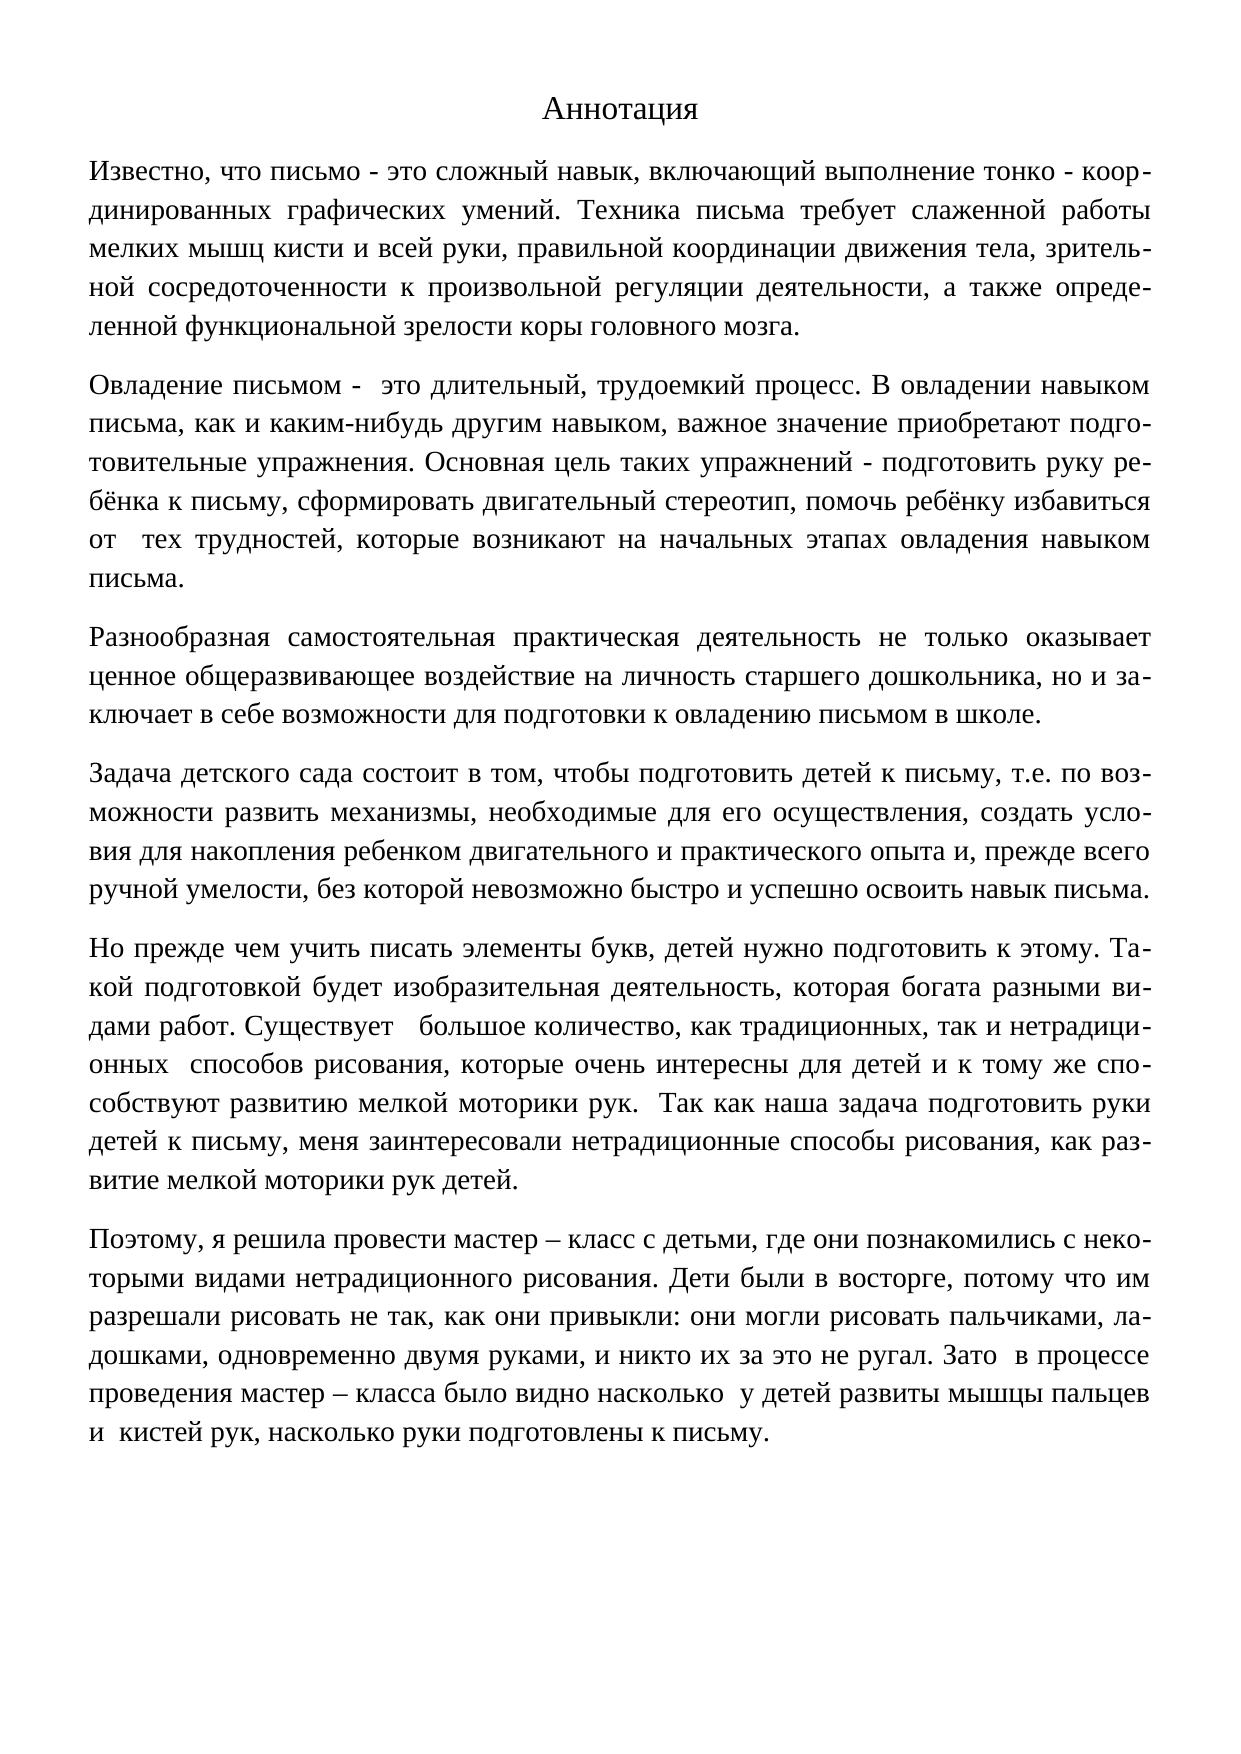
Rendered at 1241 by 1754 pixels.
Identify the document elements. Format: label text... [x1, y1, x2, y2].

text Но прежде чем учить писать элементы букв, детей нужно подготовить к этому. Такой подготовкой будет изобразительная деятельность, которая богата разными видами работ. Существует большое количество, как традиционных, так и нетрадиционных способов рисования, которые очень интересны для детей и к тому же способствуют развитию мелкой моторики рук. Так как наша задача подготовить руки детей к письму, меня заинтересовали нетрадиционные способы рисования, как развитие мелкой моторики рук детей. [89, 931, 1152, 1195]
text Поэтому, я решила провести мастер – класс с детьми, где они познакомились с некоторыми видами нетрадиционного рисования. Дети были в восторге, потому что им разрешали рисовать не так, как они привыкли: они могли рисовать пальчиками, ладошками, одновременно двумя руками, и никто их за это не ругал. Зато в процессе проведения мастер – класса было видно насколько у детей развиты мышцы пальцев и кистей рук, насколько руки подготовлены к письму. [89, 1221, 1152, 1447]
text Аннотация [89, 89, 1152, 127]
text Овладение письмом - это длительный, трудоемкий процесс. В овладении навыком письма, как и каким-нибудь другим навыком, важное значение приобретают подготовительные упражнения. Основная цель таких упражнений - подготовить руку ребёнка к письму, сформировать двигательный стереотип, помочь ребёнку избавиться от тех трудностей, которые возникают на начальных этапах овладения навыком письма. [89, 367, 1152, 593]
text Разнообразная самостоятельная практическая деятельность не только оказывает ценное общеразвивающее воздействие на личность старшего дошкольника, но и заключает в себе возможности для подготовки к овладению письмом в школе. [89, 619, 1152, 730]
text Задача детского сада состоит в том, чтобы подготовить детей к письму, т.е. по возможности развить механизмы, необходимые для его осуществления, создать условия для накопления ребенком двигательного и практического опыта и, прежде всего ручной умелости, без которой невозможно быстро и успешно освоить навык письма. [89, 756, 1152, 905]
text Известно, что письмо - это сложный навык, включающий выполнение тонко - координированных графических умений. Техника письма требует слаженной работы мелких мышц кисти и всей руки, правильной координации движения тела, зрительной сосредоточенности к произвольной регуляции деятельности, а также определенной функциональной зрелости коры головного мозга. [89, 153, 1152, 341]
